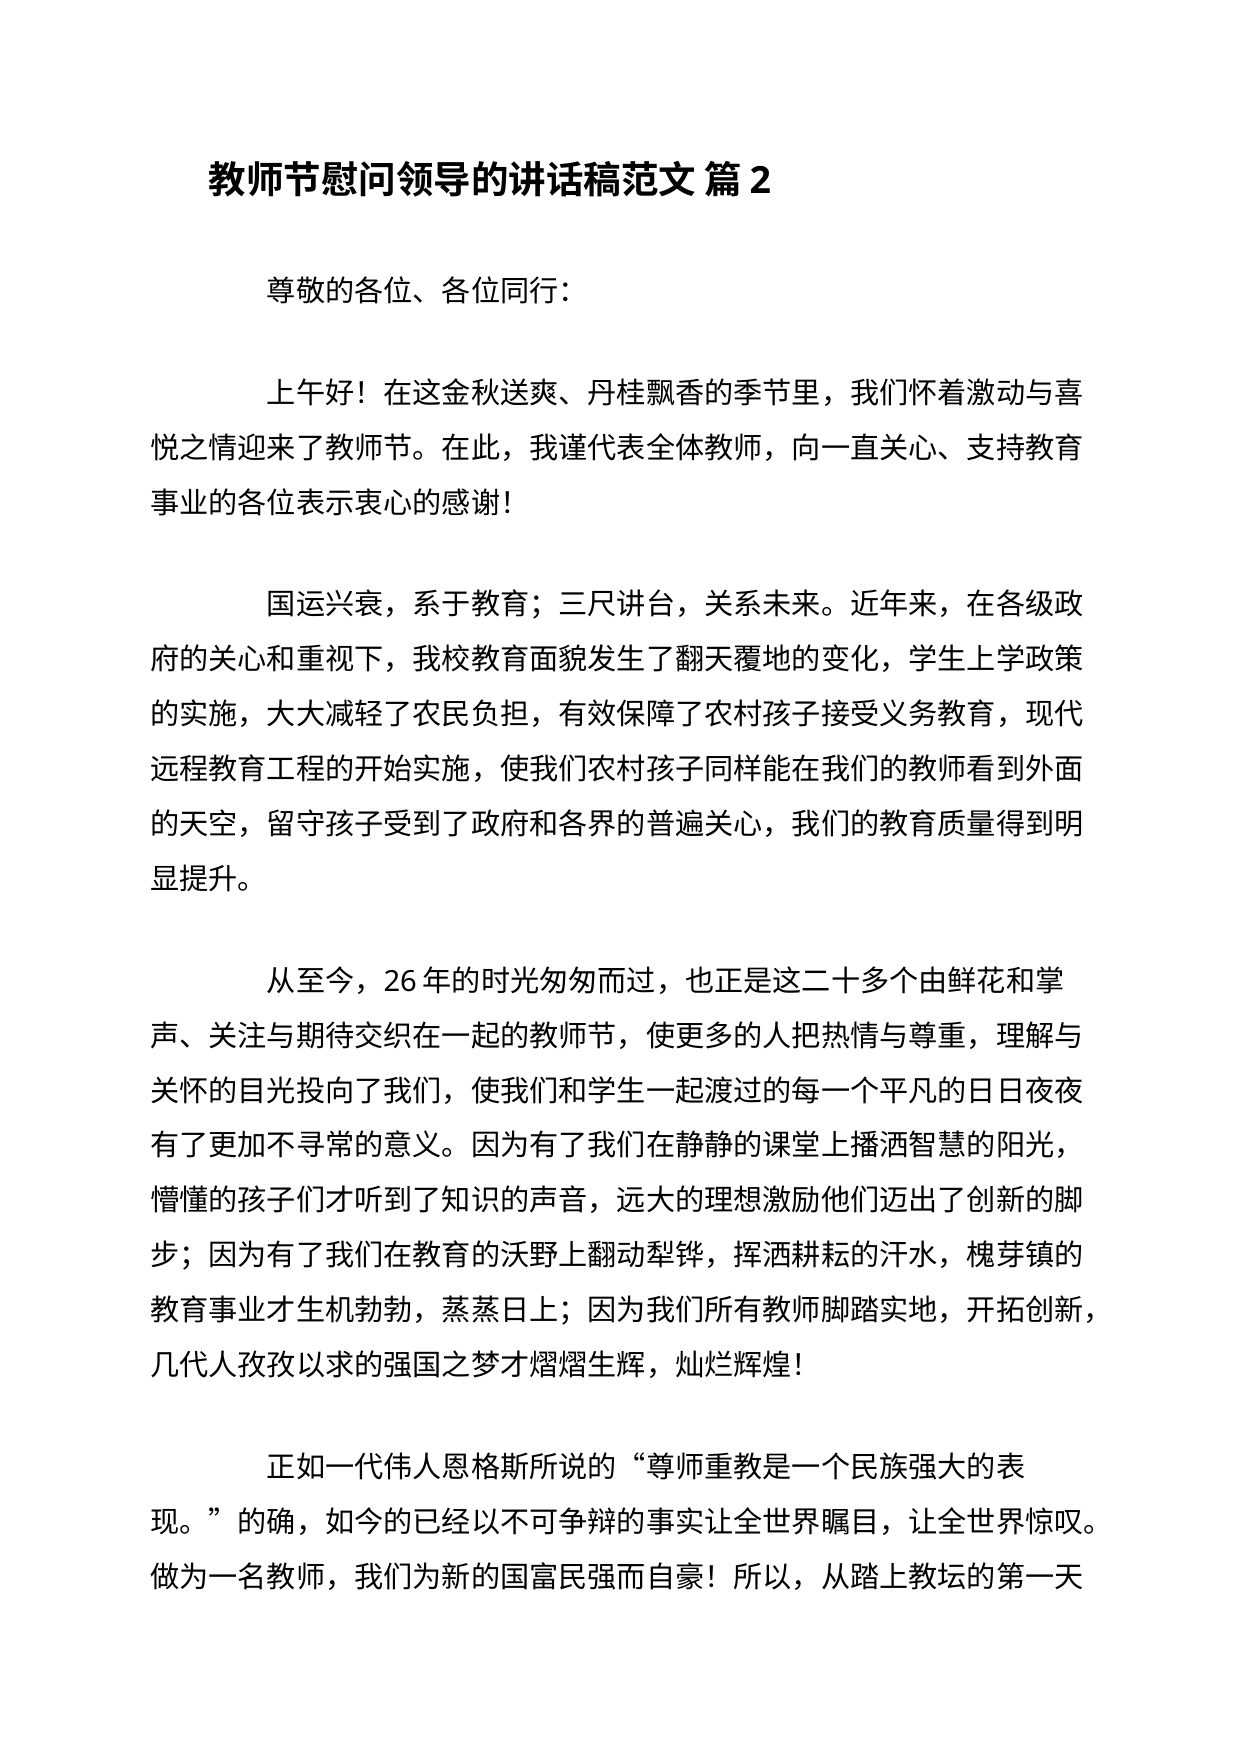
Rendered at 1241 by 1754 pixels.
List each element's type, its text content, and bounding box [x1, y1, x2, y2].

text 上午好！在这金秋送爽、丹桂飘香的季节里，我们怀着激动与喜悦之情迎来了教师节。在此，我谨代表全体教师，向一直关心、支持教育事业的各位表示衷心的感谢！ [150, 369, 1090, 521]
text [150, 1443, 1090, 1595]
text 国运兴衰，系于教育；三尺讲台，关系未来。近年来，在各级政府的关心和重视下，我校教育面貌发生了翻天覆地的变化，学生上学政策的实施，大大减轻了农民负担，有效保障了农村孩子接受义务教育，现代远程教育工程的开始实施，使我们农村孩子同样能在我们的教师看到外面的天空，留守孩子受到了政府和各界的普遍关心，我们的教育质量得到明显提升。 [150, 581, 1090, 898]
text 从至今，26年的时光匆匆而过，也正是这二十多个由鲜花和掌声、关注与期待交织在一起的教师节，使更多的人把热情与尊重，理解与关怀的目光投向了我们，使我们和学生一起渡过的每一个平凡的日日夜夜有了更加不寻常的意义。因为有了我们在静静的课堂上播洒智慧的阳光，懵懂的孩子们才听到了知识的声音，远大的理想激励他们迈出了创新的脚步；因为有了我们在教育的沃野上翻动犁铧，挥洒耕耘的汗水，槐芽镇的教育事业才生机勃勃，蒸蒸日上；因为我们所有教师脚踏实地，开拓创新，几代人孜孜以求的强国之梦才熠熠生辉，灿烂辉煌！ [150, 957, 1090, 1384]
text 尊敬的各位、各位同行： [150, 268, 1090, 310]
text 教师节慰问领导的讲话稿范文 篇2 [150, 150, 1090, 204]
